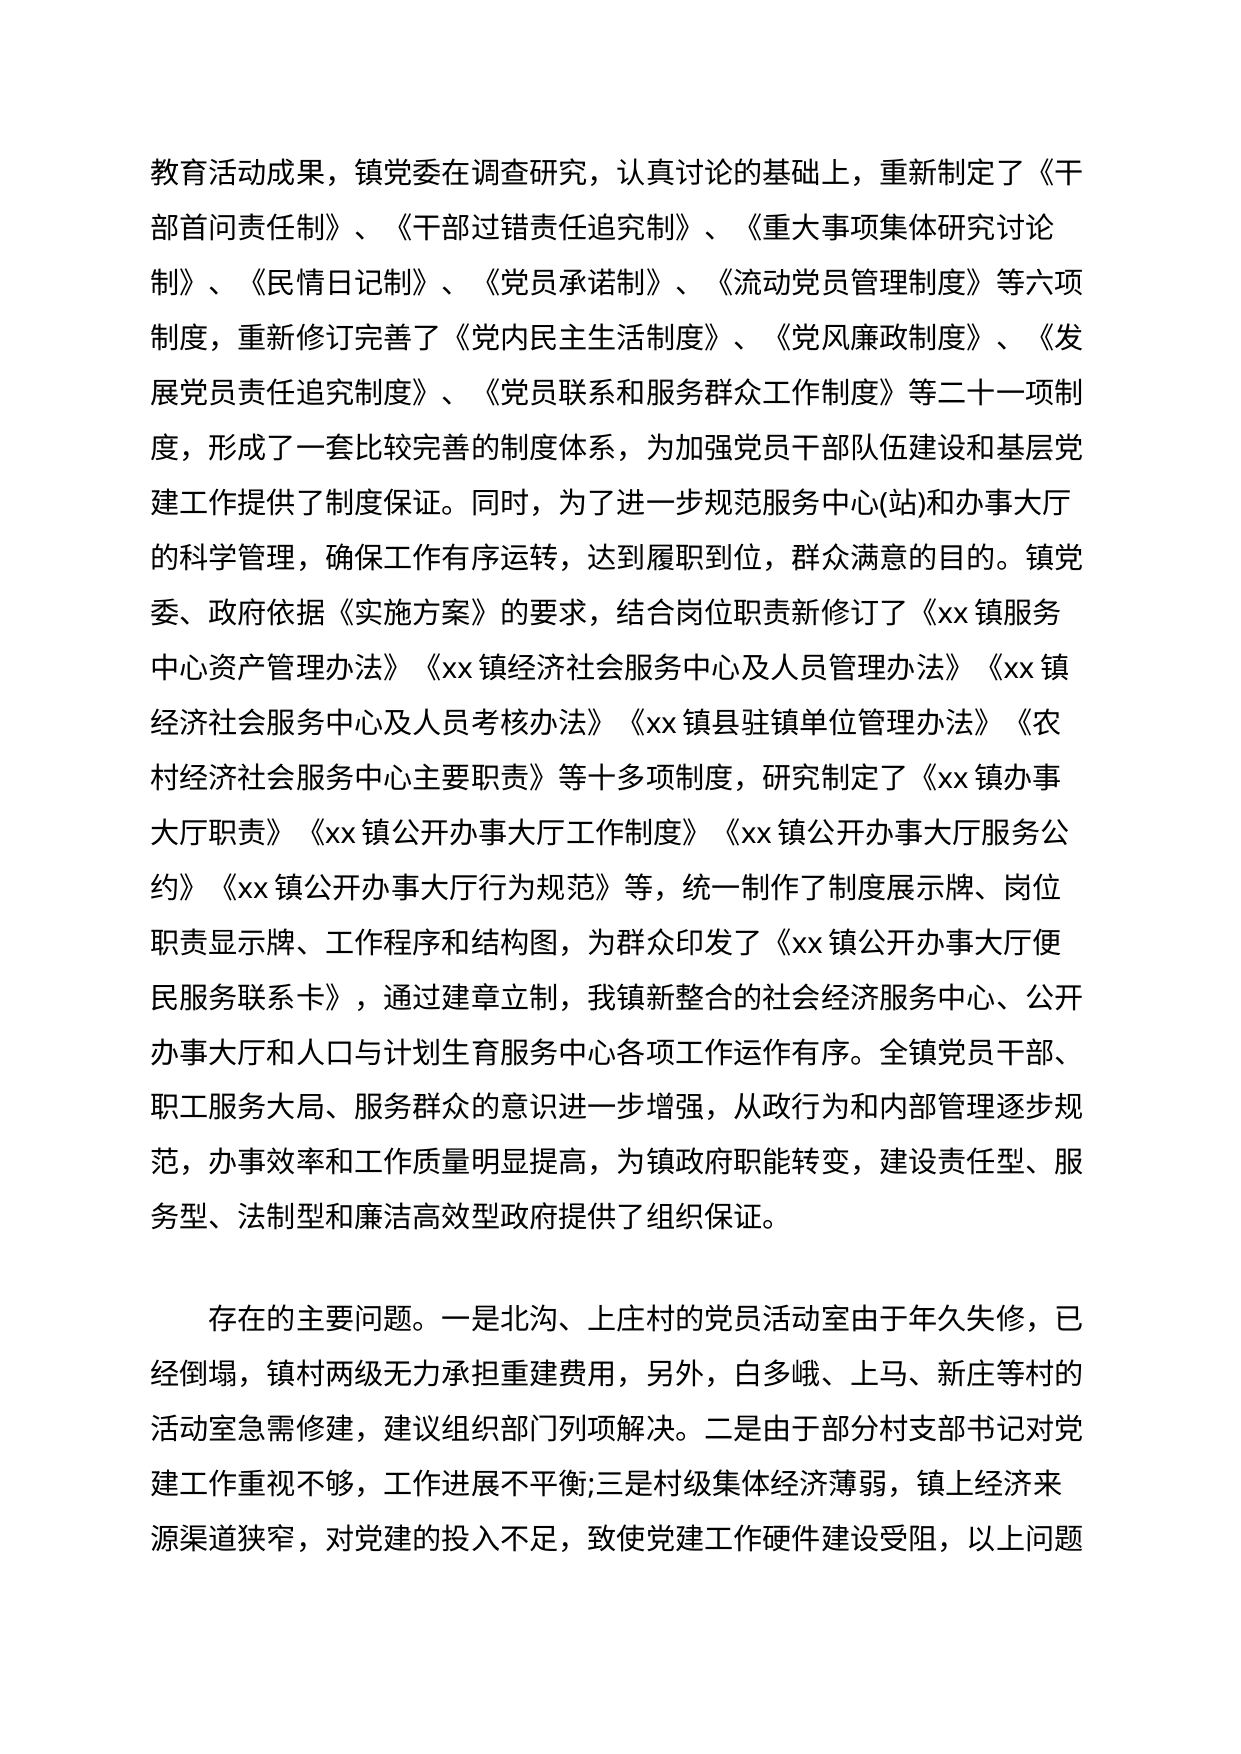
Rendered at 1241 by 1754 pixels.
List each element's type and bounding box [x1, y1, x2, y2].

text [150, 1296, 1090, 1558]
text [150, 150, 1090, 1236]
